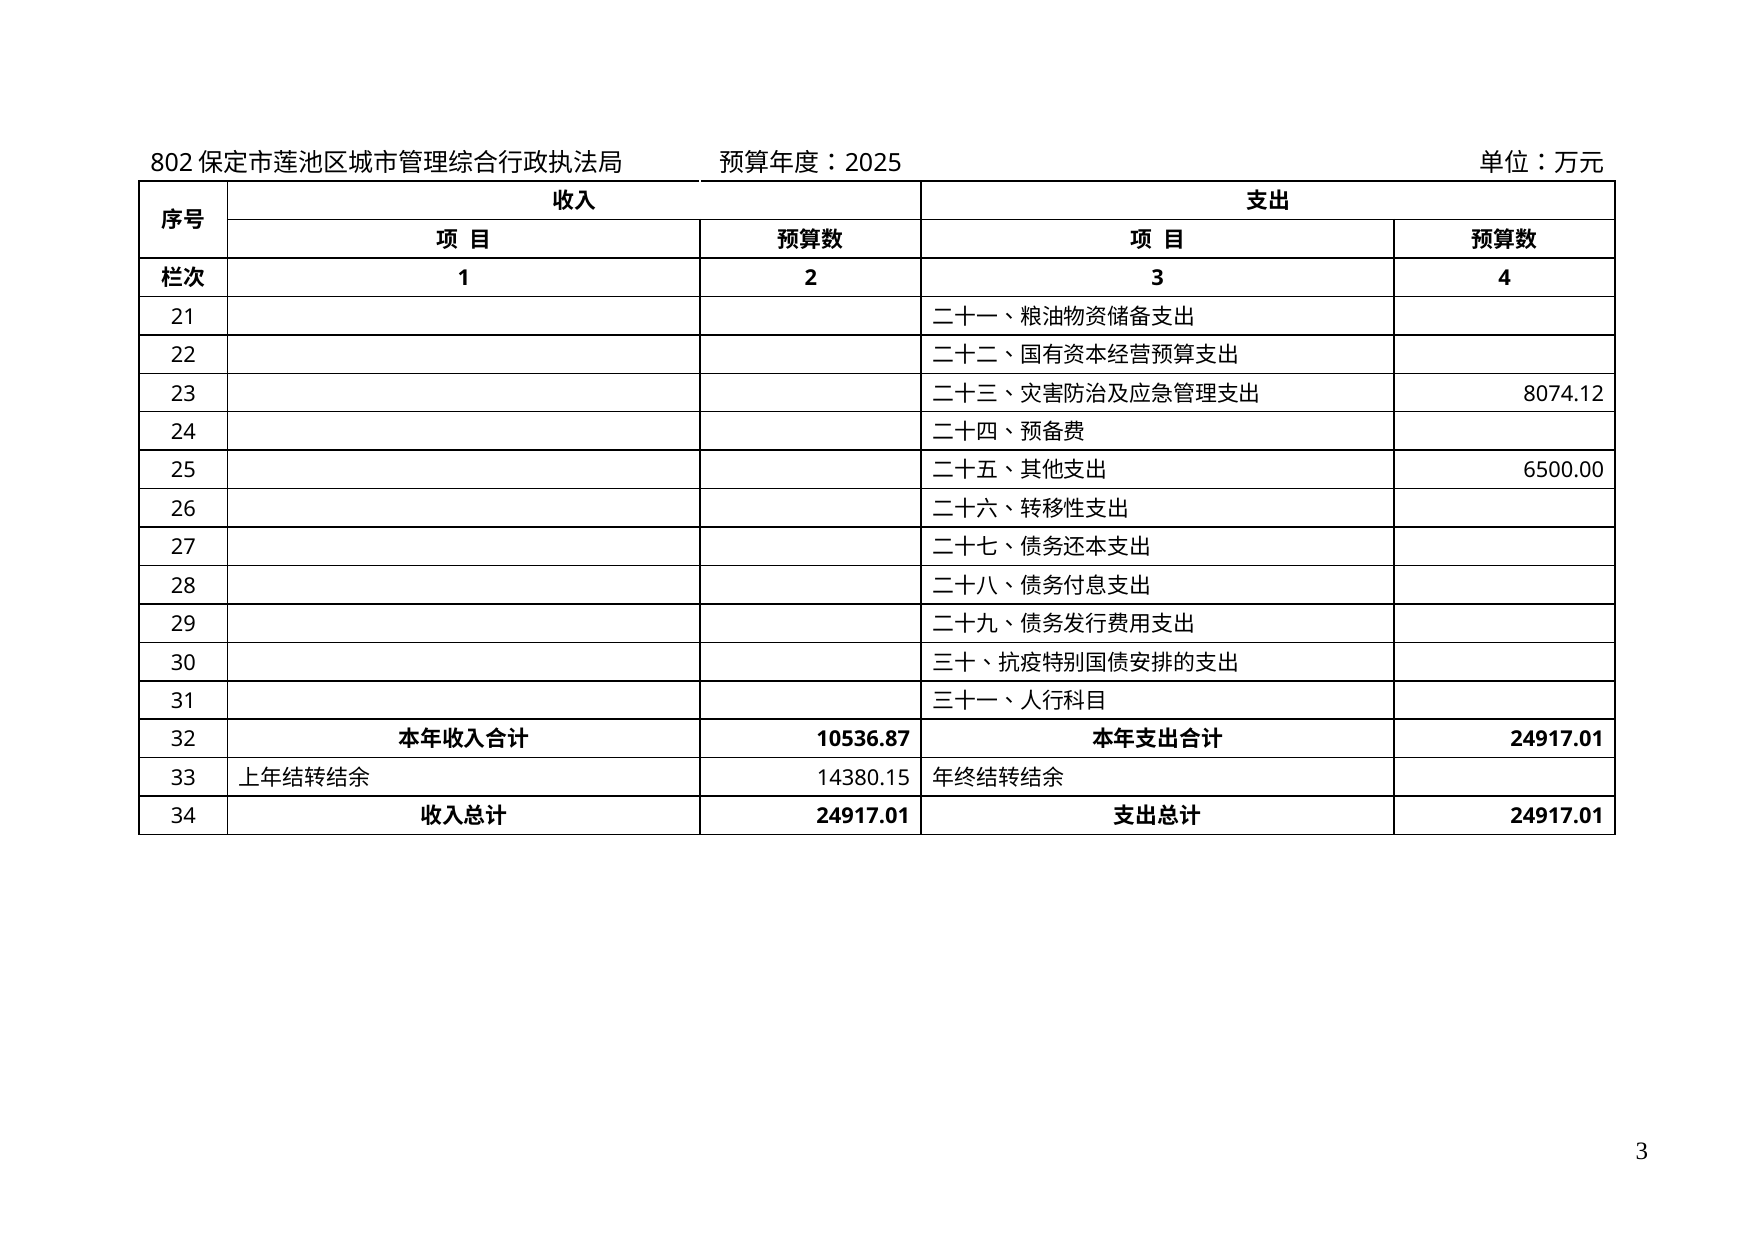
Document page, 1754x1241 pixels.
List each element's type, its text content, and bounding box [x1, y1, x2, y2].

table_cell [228, 528, 699, 564]
table_cell [228, 336, 699, 372]
table_cell [1395, 758, 1614, 795]
table_cell [228, 682, 699, 718]
table_cell 24917.01 [1395, 720, 1614, 757]
table_cell [228, 489, 699, 526]
table_cell [1395, 336, 1614, 372]
table_cell 22 [140, 336, 227, 372]
table_cell [228, 412, 699, 449]
table_cell [701, 336, 920, 372]
table_cell 3 [922, 259, 1393, 296]
table_cell 8074.12 [1395, 374, 1614, 411]
table_cell [701, 566, 920, 603]
table_cell [228, 605, 699, 641]
table_header 预算年度：2025 [701, 143, 920, 180]
table_cell [1395, 489, 1614, 526]
table_cell [701, 643, 920, 680]
table_cell [1395, 528, 1614, 564]
table_header 802保定市莲池区城市管理综合行政执法局 [140, 143, 699, 180]
table_cell 21 [140, 297, 227, 334]
table_cell [1395, 297, 1614, 334]
table_cell 10536.87 [701, 720, 920, 757]
table_cell [701, 682, 920, 718]
table_cell 收入总计 [228, 797, 699, 834]
table_cell 本年收入合计 [228, 720, 699, 757]
table_cell 二十一、粮油物资储备支出 [922, 297, 1393, 334]
table_cell 14380.15 [701, 758, 920, 795]
table_header 单位：万元 [922, 143, 1614, 180]
table_cell [1395, 682, 1614, 718]
table_cell 二十三、灾害防治及应急管理支出 [922, 374, 1393, 411]
table_cell 24917.01 [1395, 797, 1614, 834]
table_cell 33 [140, 758, 227, 795]
table_cell 二十六、转移性支出 [922, 489, 1393, 526]
table_cell [701, 489, 920, 526]
table_cell [1395, 412, 1614, 449]
table_cell [228, 643, 699, 680]
table_cell 二十二、国有资本经营预算支出 [922, 336, 1393, 372]
table_cell 27 [140, 528, 227, 564]
table_cell 二十七、债务还本支出 [922, 528, 1393, 564]
table_cell 二十四、预备费 [922, 412, 1393, 449]
table_cell 24917.01 [701, 797, 920, 834]
table_cell 4 [1395, 259, 1614, 296]
table_cell 预算数 [701, 220, 920, 257]
table_cell 收入 [228, 182, 920, 219]
table_cell [1395, 643, 1614, 680]
table_cell 上年结转结余 [228, 758, 699, 795]
table_cell 本年支出合计 [922, 720, 1393, 757]
table_cell 32 [140, 720, 227, 757]
table_cell 2 [701, 259, 920, 296]
table_cell 6500.00 [1395, 451, 1614, 488]
table_cell 三十、抗疫特别国债安排的支出 [922, 643, 1393, 680]
table_cell [1395, 566, 1614, 603]
table_cell [228, 451, 699, 488]
table_cell [701, 451, 920, 488]
table_cell 预算数 [1395, 220, 1614, 257]
table_cell 支出总计 [922, 797, 1393, 834]
table_cell 26 [140, 489, 227, 526]
table_cell [228, 374, 699, 411]
table_cell [701, 412, 920, 449]
table_cell 24 [140, 412, 227, 449]
table_cell [228, 297, 699, 334]
table_cell 二十九、债务发行费用支出 [922, 605, 1393, 641]
table_cell [701, 374, 920, 411]
table_cell 栏次 [140, 259, 227, 296]
table_cell 年终结转结余 [922, 758, 1393, 795]
table_cell 三十一、人行科目 [922, 682, 1393, 718]
table_cell [1395, 605, 1614, 641]
table_cell [228, 566, 699, 603]
table_cell 项 目 [228, 220, 699, 257]
table_cell 29 [140, 605, 227, 641]
table_cell [701, 605, 920, 641]
table_cell 支出 [922, 182, 1614, 219]
table_cell 30 [140, 643, 227, 680]
table_cell 25 [140, 451, 227, 488]
table_cell 28 [140, 566, 227, 603]
table_cell 34 [140, 797, 227, 834]
table_cell [701, 528, 920, 564]
table_cell [701, 297, 920, 334]
table_cell 项 目 [922, 220, 1393, 257]
table_cell 1 [228, 259, 699, 296]
table_cell 二十五、其他支出 [922, 451, 1393, 488]
table_cell 31 [140, 682, 227, 718]
table_cell 序号 [140, 182, 227, 257]
table_cell 23 [140, 374, 227, 411]
table_cell 二十八、债务付息支出 [922, 566, 1393, 603]
